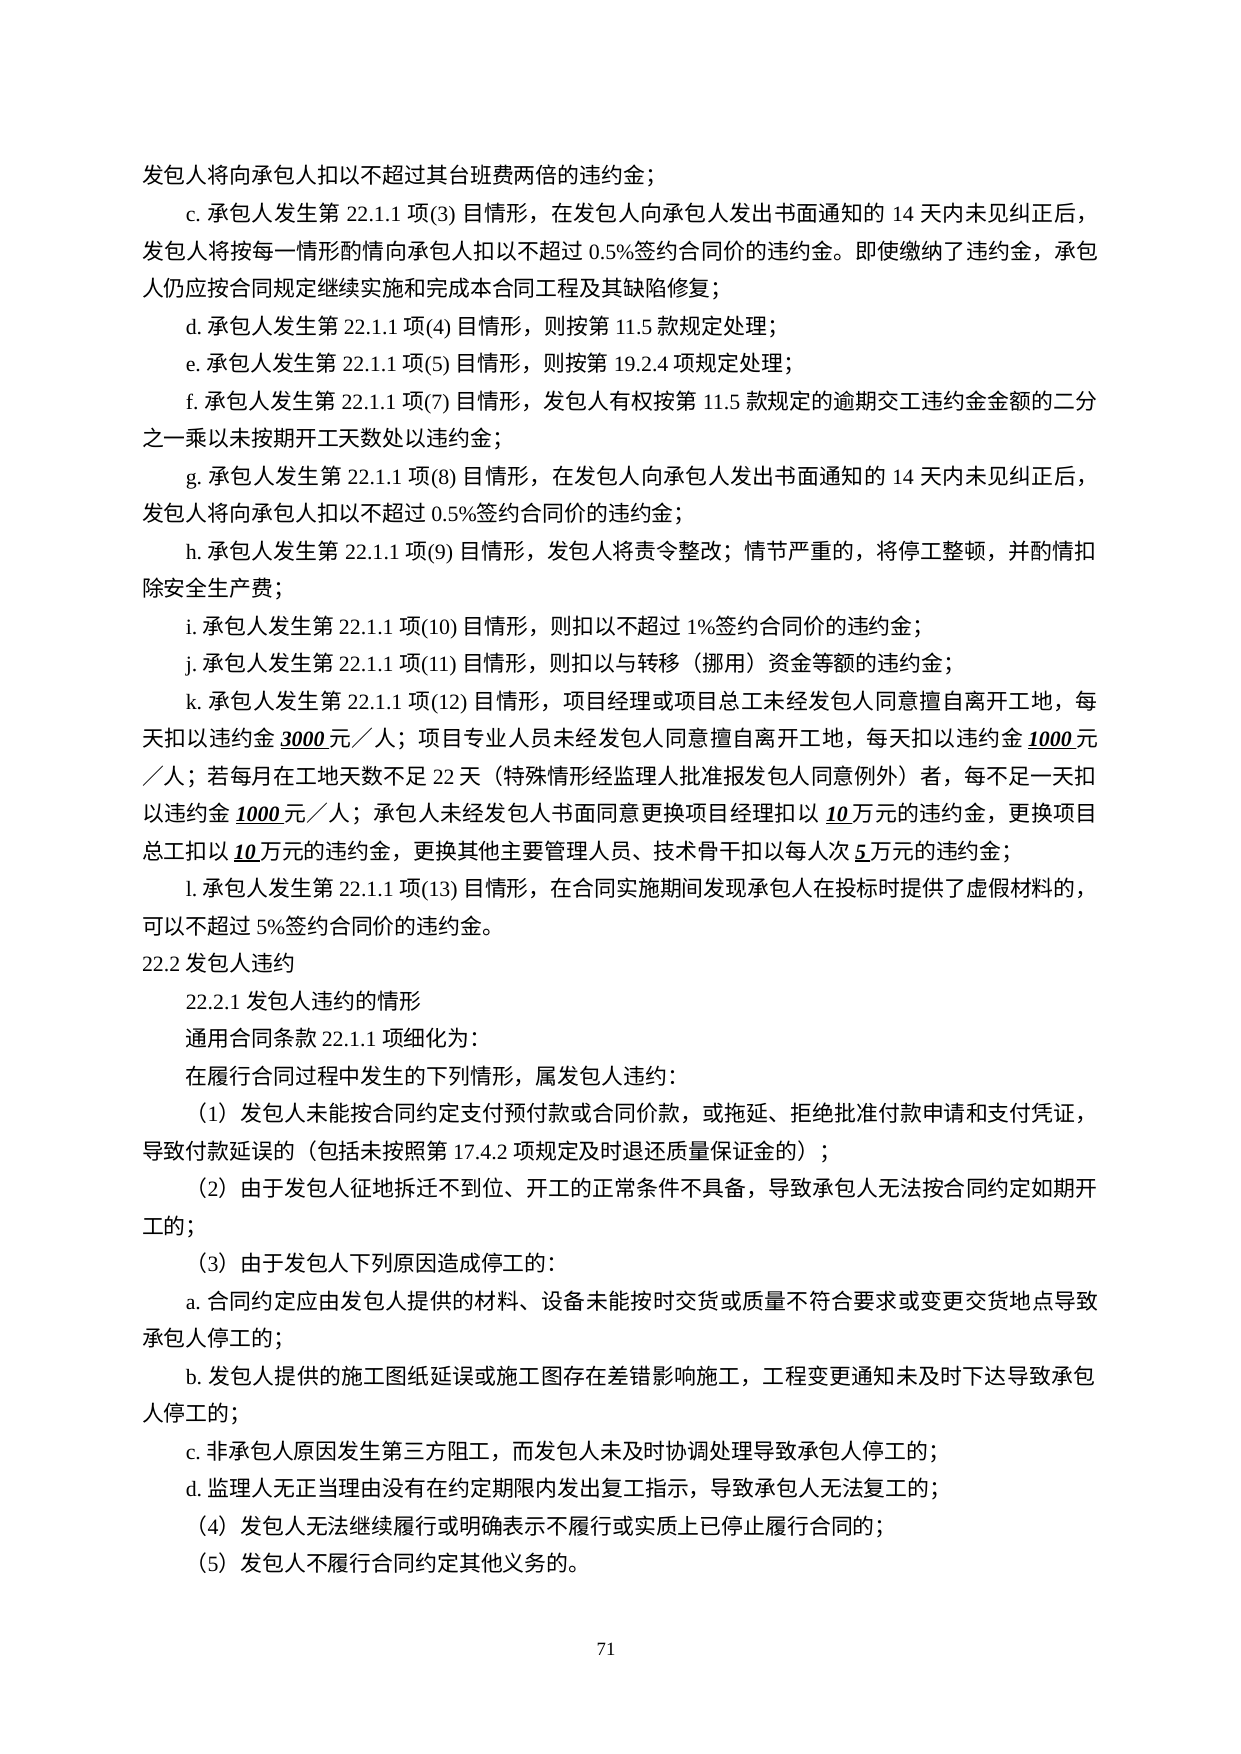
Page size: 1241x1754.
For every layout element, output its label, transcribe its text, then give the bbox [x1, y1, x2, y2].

text i. 承包人发生第 22.1.1 项(10) 目情形，则扣以不超过 1%签约合同价的违约金； [142, 604, 1098, 642]
text g. 承包人发生第 22.1.1 项(8) 目情形，在发包人向承包人发出书面通知的 14 天内未见纠正后，发包人将向承包人扣以不超过 0.5%签约合同价的违约金； [142, 454, 1098, 529]
text d. 监理人无正当理由没有在约定期限内发出复工指示，导致承包人无法复工的； [142, 1467, 1098, 1504]
text b. 发包人提供的施工图纸延误或施工图存在差错影响施工，工程变更通知未及时下达导致承包人停工的； [142, 1354, 1098, 1429]
text （1）发包人未能按合同约定支付预付款或合同价款，或拖延、拒绝批准付款申请和支付凭证，导致付款延误的（包括未按照第 17.4.2 项规定及时退还质量保证金的）； [142, 1092, 1098, 1167]
text c. 非承包人原因发生第三方阻工，而发包人未及时协调处理导致承包人停工的； [142, 1429, 1098, 1467]
text （5）发包人不履行合同约定其他义务的。 [142, 1542, 1098, 1579]
text 22.2.1 发包人违约的情形 [142, 979, 1098, 1017]
text f. 承包人发生第 22.1.1 项(7) 目情形，发包人有权按第 11.5 款规定的逾期交工违约金金额的二分之一乘以未按期开工天数处以违约金； [142, 379, 1098, 454]
text （4）发包人无法继续履行或明确表示不履行或实质上已停止履行合同的； [142, 1504, 1098, 1542]
text d. 承包人发生第 22.1.1 项(4) 目情形，则按第 11.5 款规定处理； [142, 304, 1098, 342]
text l. 承包人发生第 22.1.1 项(13) 目情形，在合同实施期间发现承包人在投标时提供了虚假材料的，可以不超过 5%签约合同价的违约金。 [142, 867, 1098, 942]
text j. 承包人发生第 22.1.1 项(11) 目情形，则扣以与转移（挪用）资金等额的违约金； [142, 642, 1098, 679]
text 通用合同条款 22.1.1 项细化为： [142, 1017, 1098, 1054]
text 在履行合同过程中发生的下列情形，属发包人违约： [142, 1054, 1098, 1092]
subtitle 22.2 发包人违约 [142, 942, 1098, 979]
text k. 承包人发生第 22.1.1 项(12) 目情形，项目经理或项目总工未经发包人同意擅自离开工地，每天扣以违约金3000元／人；项目专业人员未经发包人同意擅自离开工地，每天扣以违约金1000元／人；若每月在工地天数不足22天（特殊情形经监理人批准报发包人同意例外）者，每不足一天扣以违约金1000元／人；承包人未经发包人书面同意更换项目经理扣以10万元的违约金，更换项目总工扣以10万元的违约金，更换其他主要管理人员、技术骨干扣以每人次5万元的违约金； [142, 679, 1098, 867]
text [142, 150, 1098, 192]
text a. 合同约定应由发包人提供的材料、设备未能按时交货或质量不符合要求或变更交货地点导致承包人停工的； [142, 1279, 1098, 1354]
text c. 承包人发生第 22.1.1 项(3) 目情形，在发包人向承包人发出书面通知的 14 天内未见纠正后，发包人将按每一情形酌情向承包人扣以不超过 0.5%签约合同价的违约金。即使缴纳了违约金，承包人仍应按合同规定继续实施和完成本合同工程及其缺陷修复； [142, 192, 1098, 304]
text （3）由于发包人下列原因造成停工的： [142, 1242, 1098, 1279]
text （2）由于发包人征地拆迁不到位、开工的正常条件不具备，导致承包人无法按合同约定如期开工的； [142, 1167, 1098, 1242]
text h. 承包人发生第 22.1.1 项(9) 目情形，发包人将责令整改；情节严重的，将停工整顿，并酌情扣除安全生产费； [142, 529, 1098, 604]
text e. 承包人发生第 22.1.1 项(5) 目情形，则按第 19.2.4 项规定处理； [142, 342, 1098, 379]
